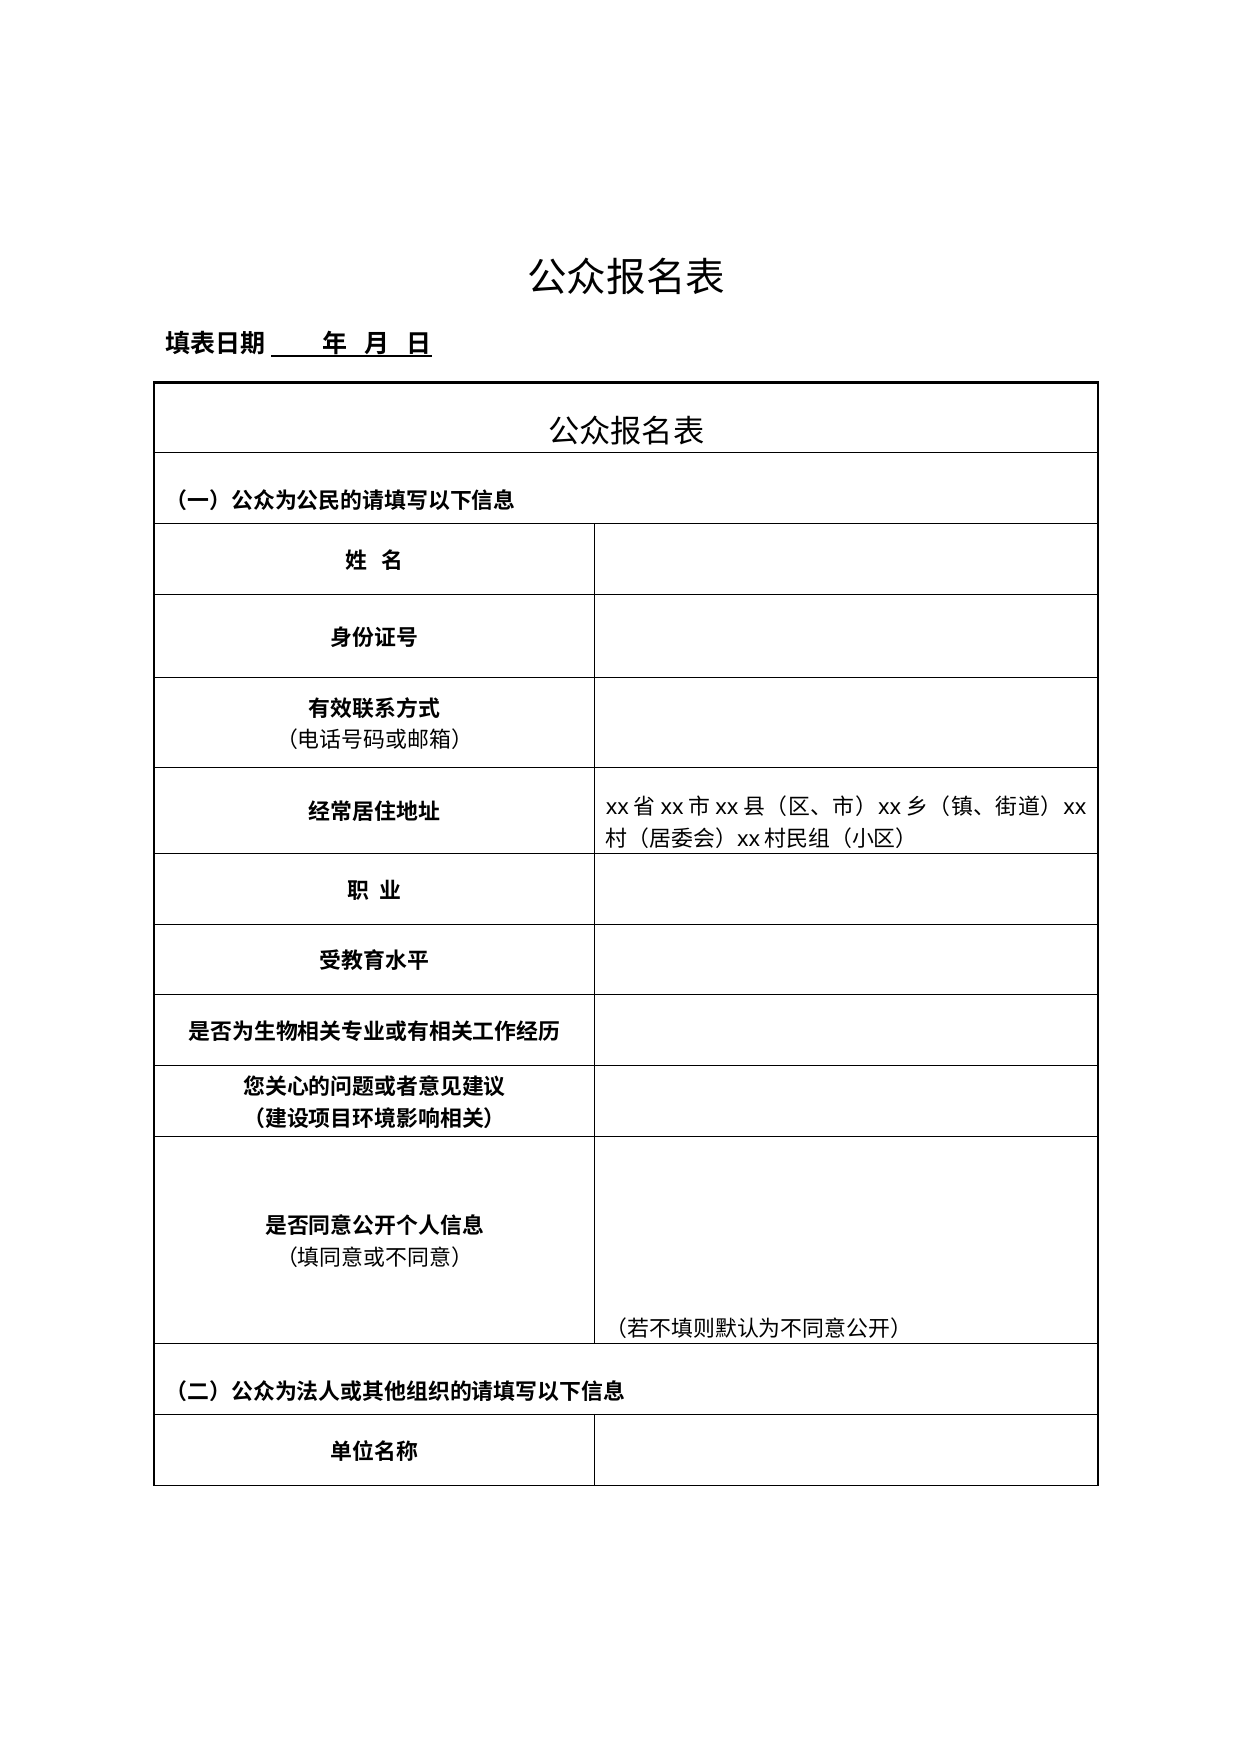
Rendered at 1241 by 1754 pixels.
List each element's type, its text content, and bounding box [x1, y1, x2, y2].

table_cell 姓 名 [155, 524, 594, 594]
table_cell 您关心的问题或者意见建议 （建设项目环境影响相关） [155, 1066, 594, 1136]
table_cell （若不填则默认为不同意公开） [595, 1137, 1097, 1343]
table_cell [595, 595, 1097, 677]
table_header 公众报名表 [155, 384, 1097, 452]
text 公众报名表 [165, 245, 1087, 303]
table_cell 经常居住地址 [155, 768, 594, 853]
table_cell xx省xx市xx县（区、市）xx乡（镇、街道）xx村（居委会）xx村民组（小区） [595, 768, 1097, 853]
table_cell [595, 524, 1097, 594]
table_cell 职 业 [155, 854, 594, 923]
text 填表日期 年 月 日 [165, 324, 1087, 360]
table_cell [595, 995, 1097, 1065]
table_cell 有效联系方式 （电话号码或邮箱） [155, 678, 594, 767]
table_cell [595, 1066, 1097, 1136]
table_cell 受教育水平 [155, 925, 594, 994]
table_cell 单位名称 [155, 1415, 594, 1485]
table_cell [595, 678, 1097, 767]
table_cell （二）公众为法人或其他组织的请填写以下信息 [155, 1344, 1097, 1414]
table_cell [595, 854, 1097, 923]
table_cell 是否为生物相关专业或有相关工作经历 [155, 995, 594, 1065]
table_cell 身份证号 [155, 595, 594, 677]
table_cell 是否同意公开个人信息 （填同意或不同意） [155, 1137, 594, 1343]
table_cell （一）公众为公民的请填写以下信息 [155, 453, 1097, 523]
table_cell [595, 925, 1097, 994]
table_cell [595, 1415, 1097, 1485]
